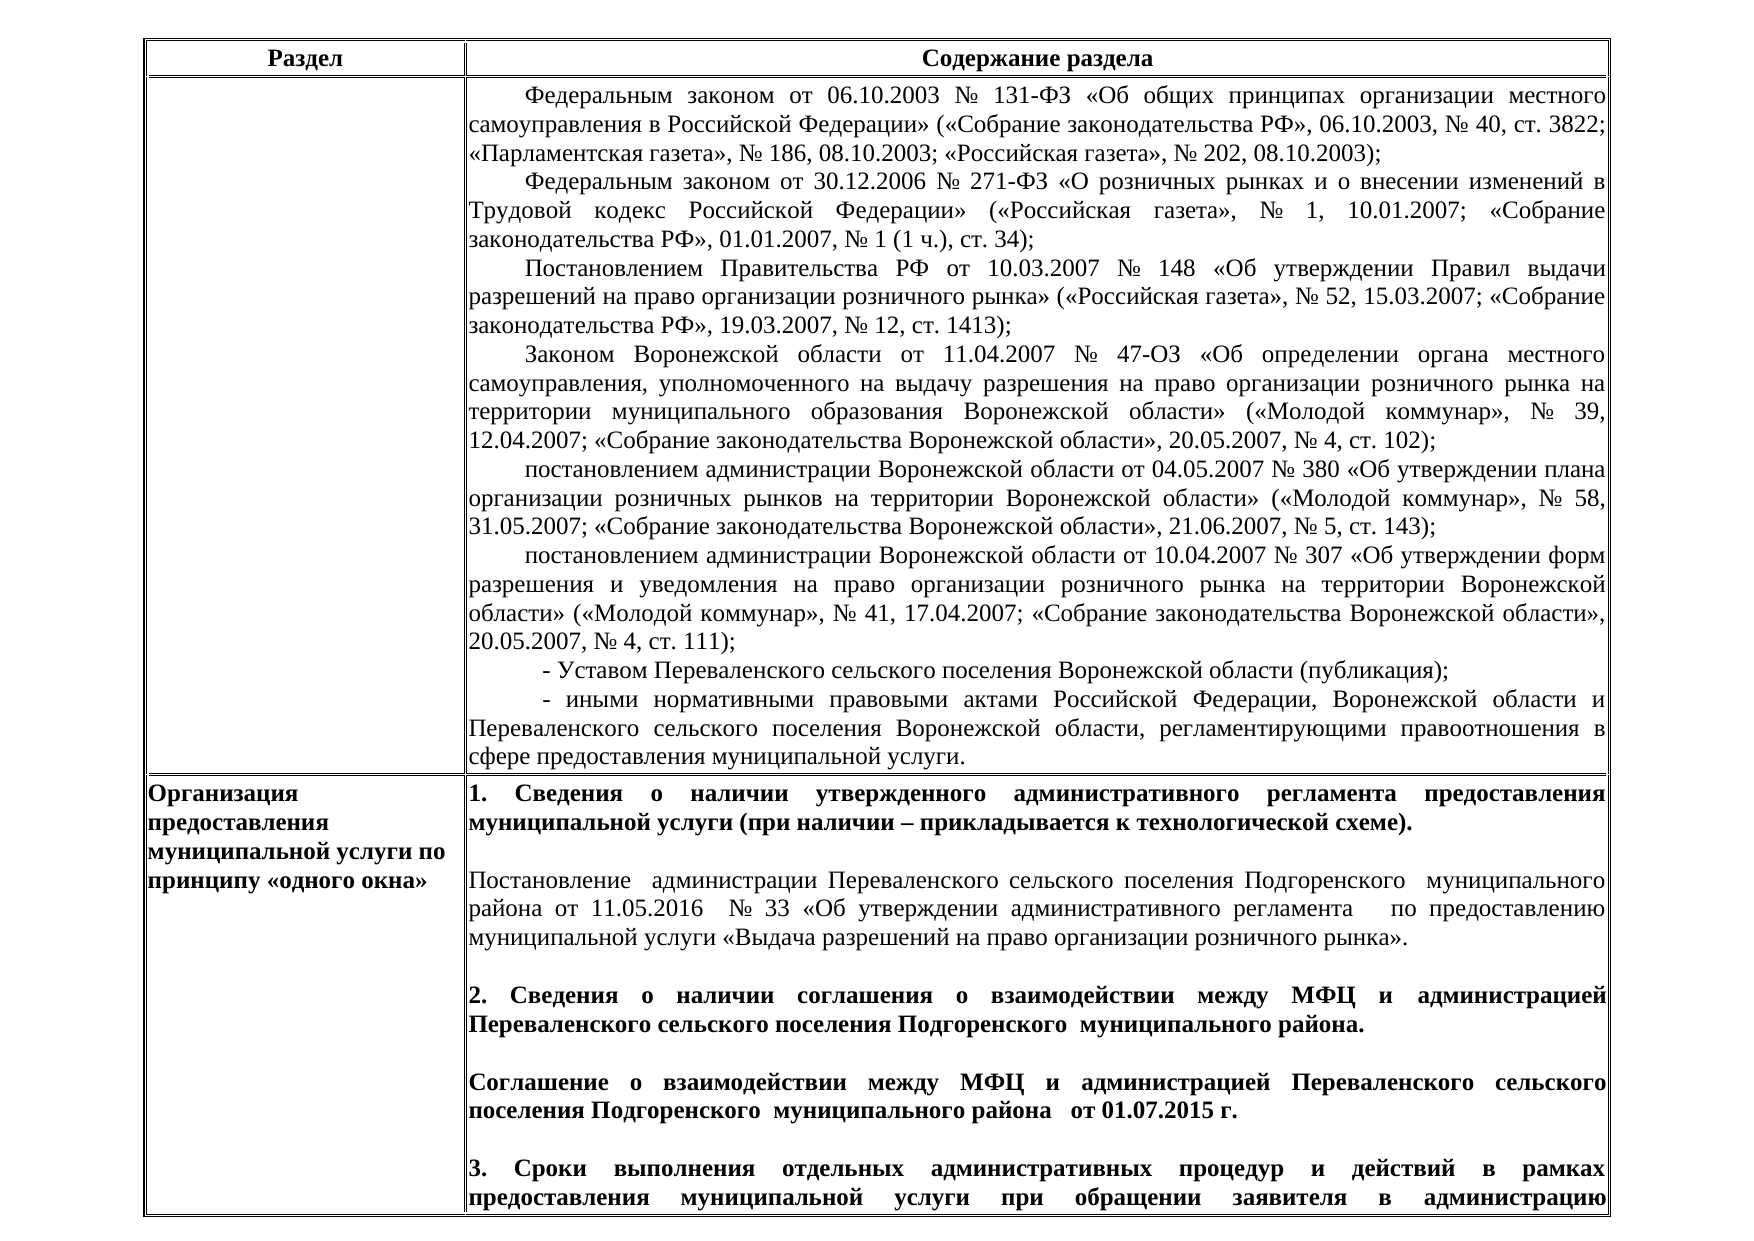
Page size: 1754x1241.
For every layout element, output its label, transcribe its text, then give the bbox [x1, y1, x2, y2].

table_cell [467, 75, 1608, 773]
table_header Раздел [147, 41, 466, 74]
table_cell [145, 773, 466, 1213]
table_header Содержание раздела [466, 41, 1608, 74]
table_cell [466, 773, 1609, 1213]
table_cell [147, 75, 464, 773]
